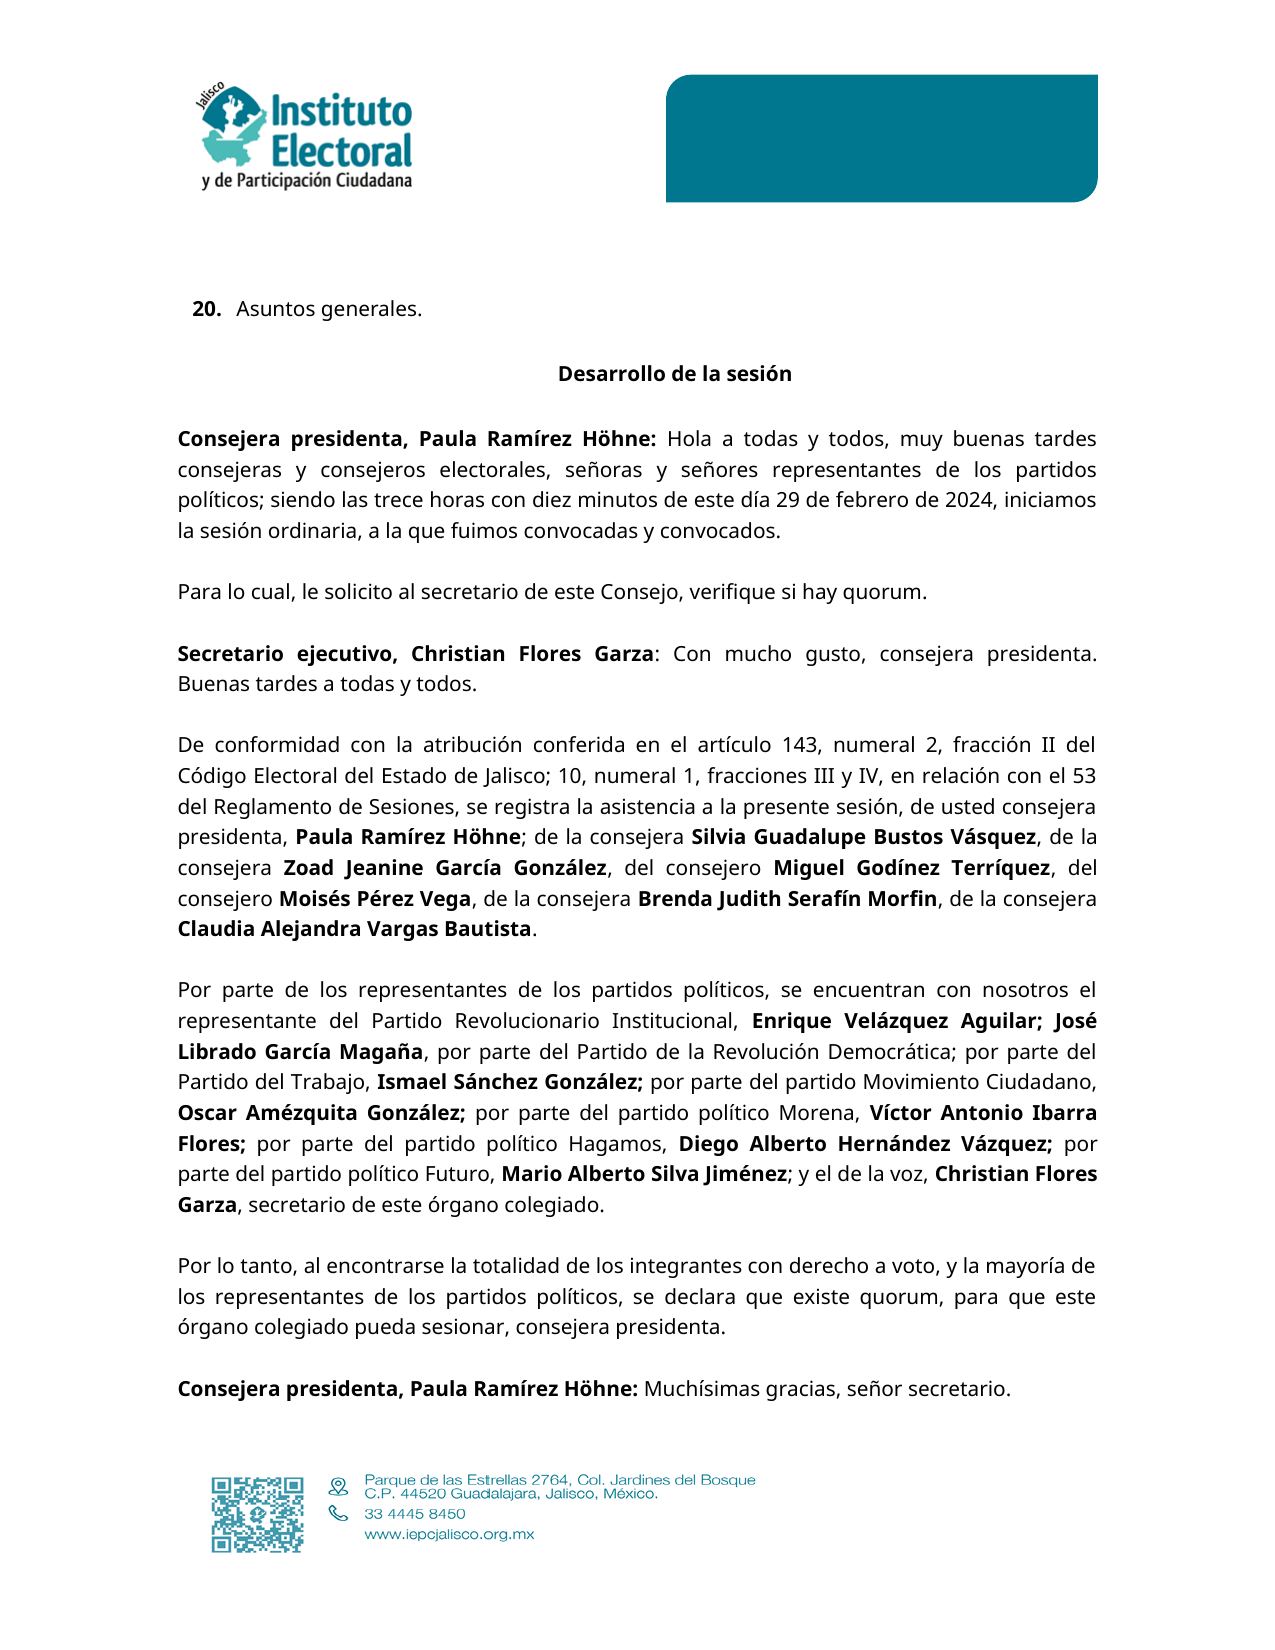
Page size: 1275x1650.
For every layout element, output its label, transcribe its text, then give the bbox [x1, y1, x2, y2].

text Secretario ejecutivo, Christian Flores Garza: Con mucho gusto, consejera presidenta. Buenas tardes a todas y todos. [177, 639, 1098, 698]
text Consejera presidenta, Paula Ramírez Höhne: Hola a todas y todos, muy buenas tardes consejeras y consejeros electorales, señoras y señores representantes de los partidos políticos; siendo las trece horas con diez minutos de este día 29 de febrero de 2024, iniciamos la sesión ordinaria, a la que fuimos convocadas y convocados. [177, 424, 1098, 544]
list Asuntos generales. [192, 294, 1098, 322]
text De conformidad con la atribución conferida en el artículo 143, numeral 2, fracción II del Código Electoral del Estado de Jalisco; 10, numeral 1, fracciones III y IV, en relación con el 53 del Reglamento de Sesiones, se registra la asistencia a la presente sesión, de usted consejera presidenta, Paula Ramírez Höhne; de la consejera Silvia Guadalupe Bustos Vásquez, de la consejera Zoad Jeanine García González, del consejero Miguel Godínez Terríquez, del consejero Moisés Pérez Vega, de la consejera Brenda Judith Serafín Morfin, de la consejera Claudia Alejandra Vargas Bautista. [177, 731, 1098, 943]
text Para lo cual, le solicito al secretario de este Consejo, verifique si hay quorum. [177, 577, 1098, 606]
picture [188, 1454, 788, 1572]
text Por parte de los representantes de los partidos políticos, se encuentran con nosotros el representante del Partido Revolucionario Institucional, Enrique Velázquez Aguilar; José Librado García Magaña, por parte del Partido de la Revolución Democrática; por parte del Partido del Trabajo, Ismael Sánchez González; por parte del partido Movimiento Ciudadano, Oscar Amézquita González; por parte del partido político Morena, Víctor Antonio Ibarra Flores; por parte del partido político Hagamos, Diego Alberto Hernández Vázquez; por parte del partido político Futuro, Mario Alberto Silva Jiménez; y el de la voz, Christian Flores Garza, secretario de este órgano colegiado. [177, 976, 1098, 1218]
picture [188, 73, 429, 203]
text Desarrollo de la sesión [252, 359, 1098, 387]
text Por lo tanto, al encontrarse la totalidad de los integrantes con derecho a voto, y la mayoría de los representantes de los partidos políticos, se declara que existe quorum, para que este órgano colegiado pueda sesionar, consejera presidenta. [177, 1251, 1098, 1341]
text Consejera presidenta, Paula Ramírez Höhne: Muchísimas gracias, señor secretario. [177, 1374, 1098, 1402]
